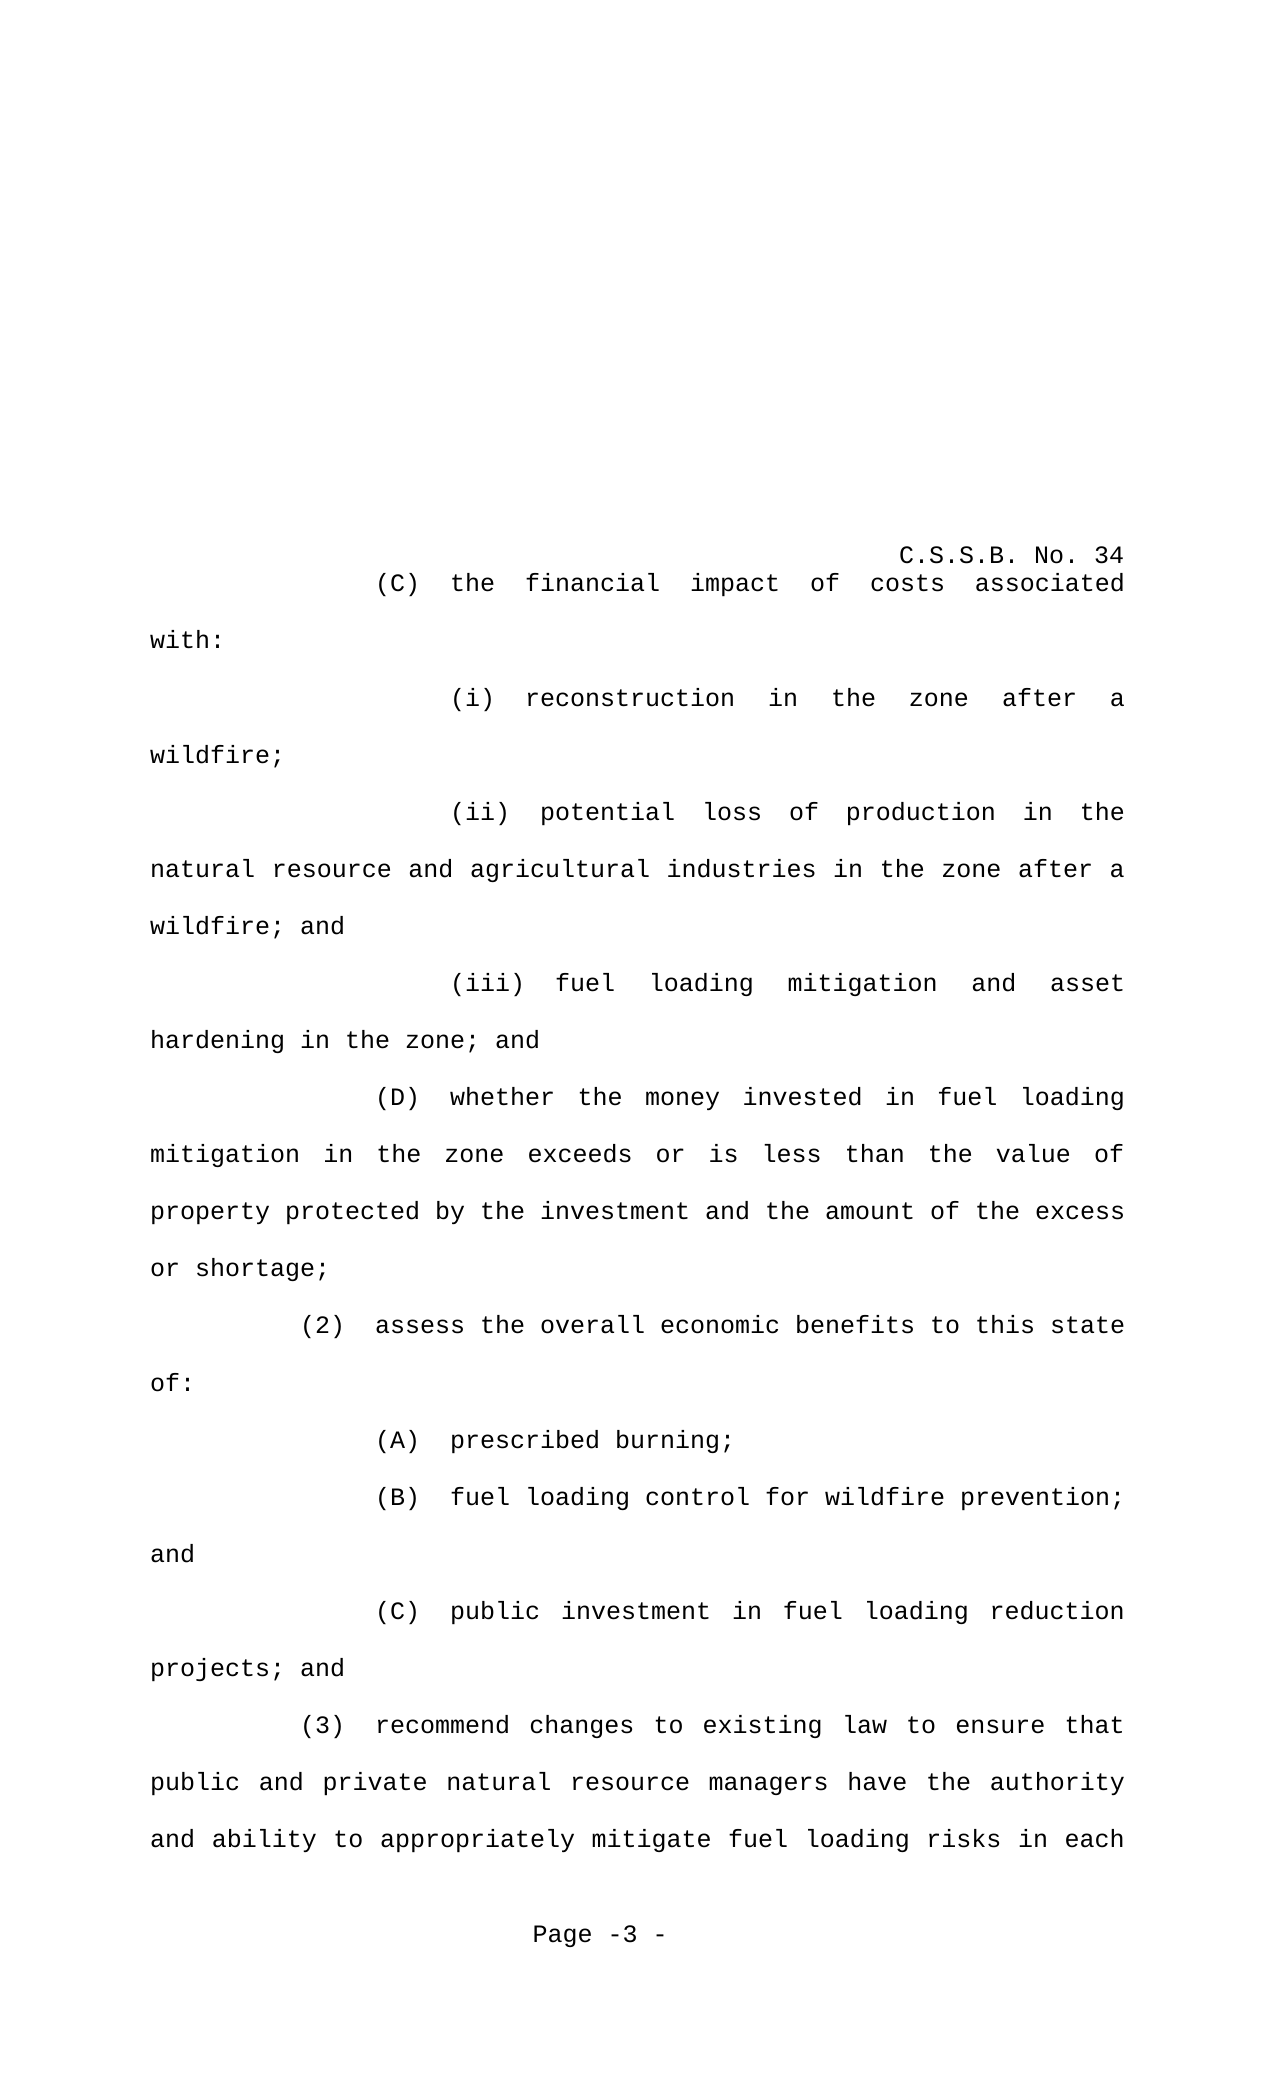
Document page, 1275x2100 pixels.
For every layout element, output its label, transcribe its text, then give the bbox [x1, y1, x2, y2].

text (A) prescribed burning; [150, 1427, 1125, 1456]
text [150, 1712, 1125, 1855]
text (ii) potential loss of production in the natural resource and agricultural industries in the zone after a wildfire; and [150, 799, 1125, 942]
text (B) fuel loading control for wildfire prevention; and [150, 1484, 1125, 1570]
text (2) assess the overall economic benefits to this state of: [150, 1313, 1125, 1398]
text (C) public investment in fuel loading reduction projects; and [150, 1598, 1125, 1684]
text (C) the financial impact of costs associated with: [150, 571, 1125, 656]
text (iii) fuel loading mitigation and asset hardening in the zone; and [150, 970, 1125, 1056]
text (i) reconstruction in the zone after a wildfire; [150, 685, 1125, 771]
text (D) whether the money invested in fuel loading mitigation in the zone exceeds or is less than the value of property protected by the investment and the amount of the excess or shortage; [150, 1084, 1125, 1284]
